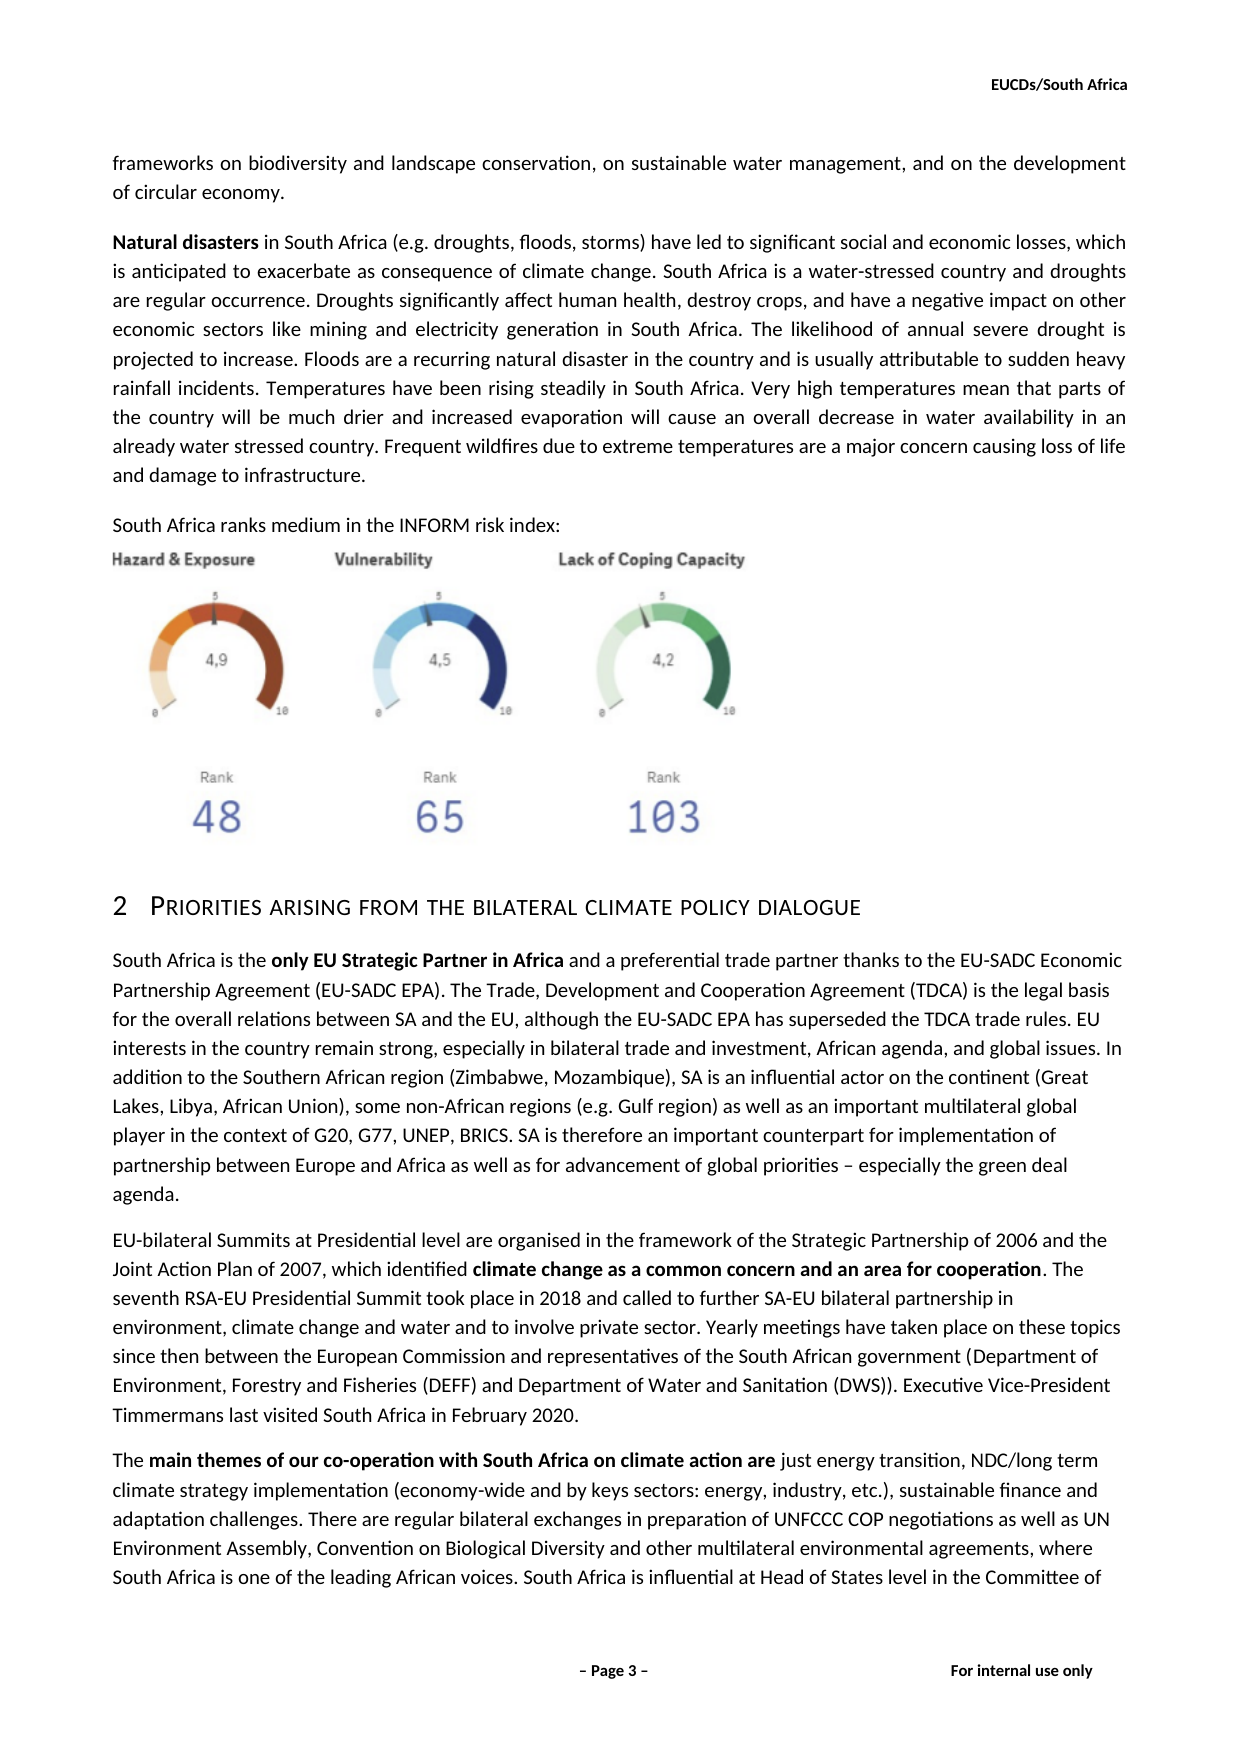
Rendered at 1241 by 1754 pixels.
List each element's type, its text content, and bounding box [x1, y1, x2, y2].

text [112, 1448, 1128, 1590]
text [112, 150, 1128, 204]
text South Africa is the only EU Strategic Partner in Africa and a preferential trade partner thanks to the EU-SADC Economic Partnership Agreement (EU-SADC EPA). The Trade, Development and Cooperation Agreement (TDCA) is the legal basis for the overall relations between SA and the EU, although the EU-SADC EPA has superseded the TDCA trade rules. EU interests in the country remain strong, especially in bilateral trade and investment, African agenda, and global issues. In addition to the Southern African region (Zimbabwe, Mozambique), SA is an influential actor on the continent (Great Lakes, Libya, African Union), some non-African regions (e.g. Gulf region) as well as an important multilateral global player in the context of G20, G77, UNEP, BRICS. SA is therefore an important counterpart for implementation of partnership between Europe and Africa as well as for advancement of global priorities – especially the green deal agenda. [112, 948, 1128, 1206]
picture [112, 550, 750, 859]
text 2 Priorities arising from the bilateral climate policy dialogue [112, 887, 1128, 923]
text EU-bilateral Summits at Presidential level are organised in the framework of the Strategic Partnership of 2006 and the Joint Action Plan of 2007, which identified climate change as a common concern and an area for cooperation. The seventh RSA-EU Presidential Summit took place in 2018 and called to further SA-EU bilateral partnership in environment, climate change and water and to involve private sector. Yearly meetings have taken place on these topics since then between the European Commission and representatives of the South African government (Department of Environment, Forestry and Fisheries (DEFF) and Department of Water and Sanitation (DWS)). Executive Vice-President Timmermans last visited South Africa in February 2020. [112, 1227, 1128, 1427]
text South Africa ranks medium in the INFORM risk index: [112, 512, 1128, 538]
text Natural disasters in South Africa (e.g. droughts, floods, storms) have led to significant social and economic losses, which is anticipated to exacerbate as consequence of climate change. South Africa is a water-stressed country and droughts are regular occurrence. Droughts significantly affect human health, destroy crops, and have a negative impact on other economic sectors like mining and electricity generation in South Africa. The likelihood of annual severe drought is projected to increase. Floods are a recurring natural disaster in the country and is usually attributable to sudden heavy rainfall incidents. Temperatures have been rising steadily in South Africa. Very high temperatures mean that parts of the country will be much drier and increased evaporation will cause an overall decrease in water availability in an already water stressed country. Frequent wildfires due to extreme temperatures are a major concern causing loss of life and damage to infrastructure. [112, 229, 1128, 488]
